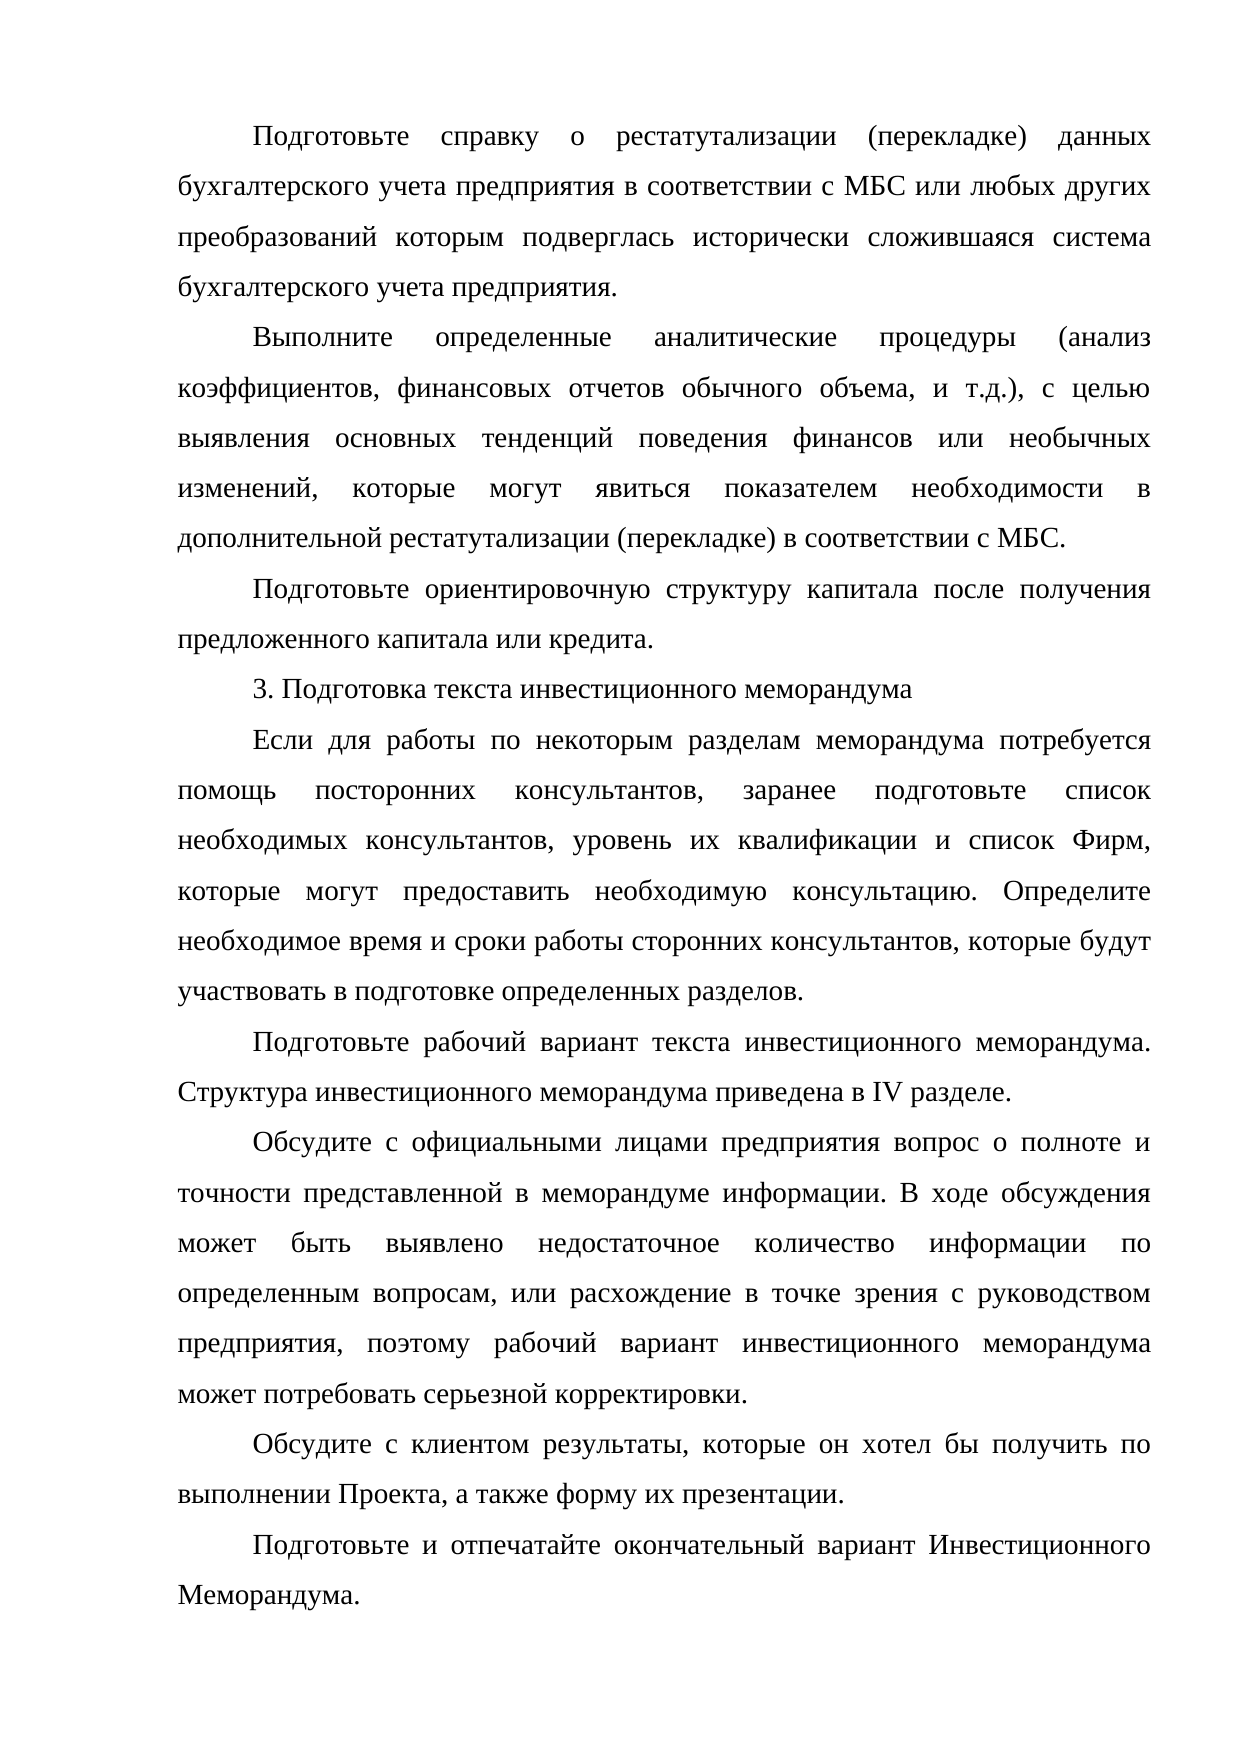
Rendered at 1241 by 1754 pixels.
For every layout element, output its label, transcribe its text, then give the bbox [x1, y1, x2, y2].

text Обсудите с официальными лицами предприятия вопрос о полноте и точности представленной в меморандуме информации. В ходе обсуждения может быть выявлено недостаточное количество информации по определенным вопросам, или расхождение в точке зрения с руководством предприятия, поэтому рабочий вариант инвестиционного меморандума может потребовать серьезной корректировки. [177, 1124, 1152, 1409]
text Подготовьте ориентировочную структуру капитала после получения предложенного капитала или кредита. [177, 571, 1152, 655]
text Обсудите с клиентом результаты, которые он хотел бы получить по выполнении Проекта, а также форму их презентации. [177, 1426, 1152, 1510]
text Подготовьте рабочий вариант текста инвестиционного меморандума. Структура инвестиционного меморандума приведена в IV разделе. [177, 1024, 1152, 1108]
text Подготовьте справку о рестатутализации (перекладке) данных бухгалтерского учета предприятия в соответствии с МБС или любых других преобразований которым подверглась исторически сложившаяся система бухгалтерского учета предприятия. [177, 118, 1152, 303]
text Выполните определенные аналитические процедуры (анализ коэффициентов, финансовых отчетов обычного объема, и т.д.), с целью выявления основных тенденций поведения финансов или необычных изменений, которые могут явиться показателем необходимости в дополнительной рестатутализации (перекладке) в соответствии с МБС. [177, 319, 1152, 554]
text Если для работы по некоторым разделам меморандума потребуется помощь посторонних консультантов, заранее подготовьте список необходимых консультантов, уровень их квалификации и список Фирм, которые могут предоставить необходимую консультацию. Определите необходимое время и сроки работы сторонних консультантов, которые будут участвовать в подготовке определенных разделов. [177, 722, 1152, 1007]
text 3. Подготовка текста инвестиционного меморандума [177, 672, 1152, 705]
text Подготовьте и отпечатайте окончательный вариант Инвестиционного Меморандума. [177, 1527, 1152, 1611]
